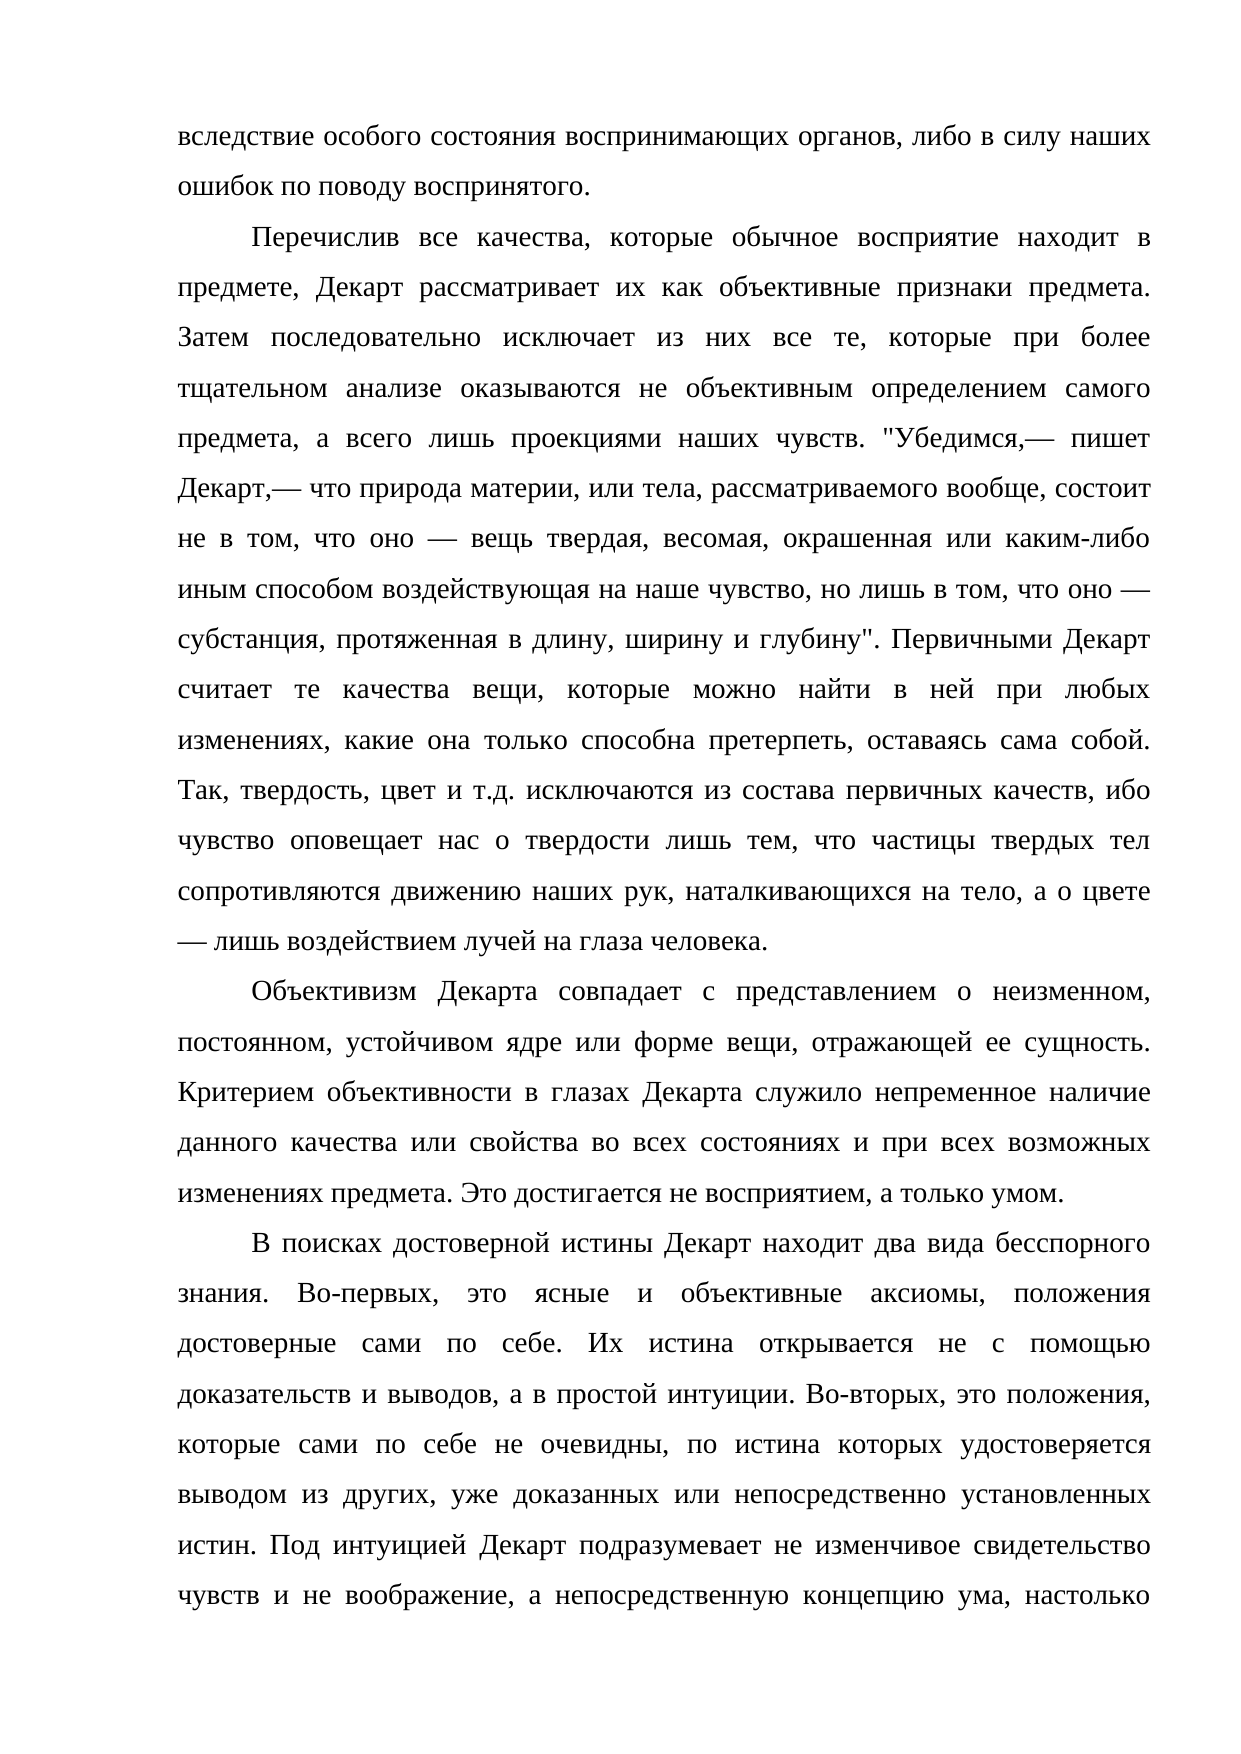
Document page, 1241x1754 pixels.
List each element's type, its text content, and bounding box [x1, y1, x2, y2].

text Перечислив все качества, которые обычное восприятие находит в предмете, Декарт рассматривает их как объективные признаки предмета. Затем последовательно исключает из них все те, которые при более тщательном анализе оказываются не объективным определением самого предмета, а всего лишь проекциями наших чувств. "Убедимся,— пишет Декарт,— что природа материи, или тела, рассматриваемого вообще, состоит не в том, что оно — вещь твердая, весомая, окрашенная или каким-либо иным способом воздействующая на наше чувство, но лишь в том, что оно — субстанция, протяженная в длину, ширину и глубину". Первичными Декарт считает те качества вещи, которые можно найти в ней при любых изменениях, какие она только способна претерпеть, оставаясь сама собой. Так, твердость, цвет и т.д. исключаются из состава первичных качеств, ибо чувство оповещает нас о твердости лишь тем, что частицы твердых тел сопротивляются движению наших рук, наталкивающихся на тело, а о цвете — лишь воздействием лучей на глаза человека. [177, 219, 1152, 957]
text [177, 118, 1152, 202]
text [177, 1225, 1152, 1611]
text Объективизм Декарта совпадает с представлением о неизменном, постоянном, устойчивом ядре или форме вещи, отражающей ее сущность. Критерием объективности в глазах Декарта служило непременное наличие данного качества или свойства во всех состояниях и при всех возможных изменениях предмета. Это достигается не восприятием, а только умом. [177, 973, 1152, 1208]
